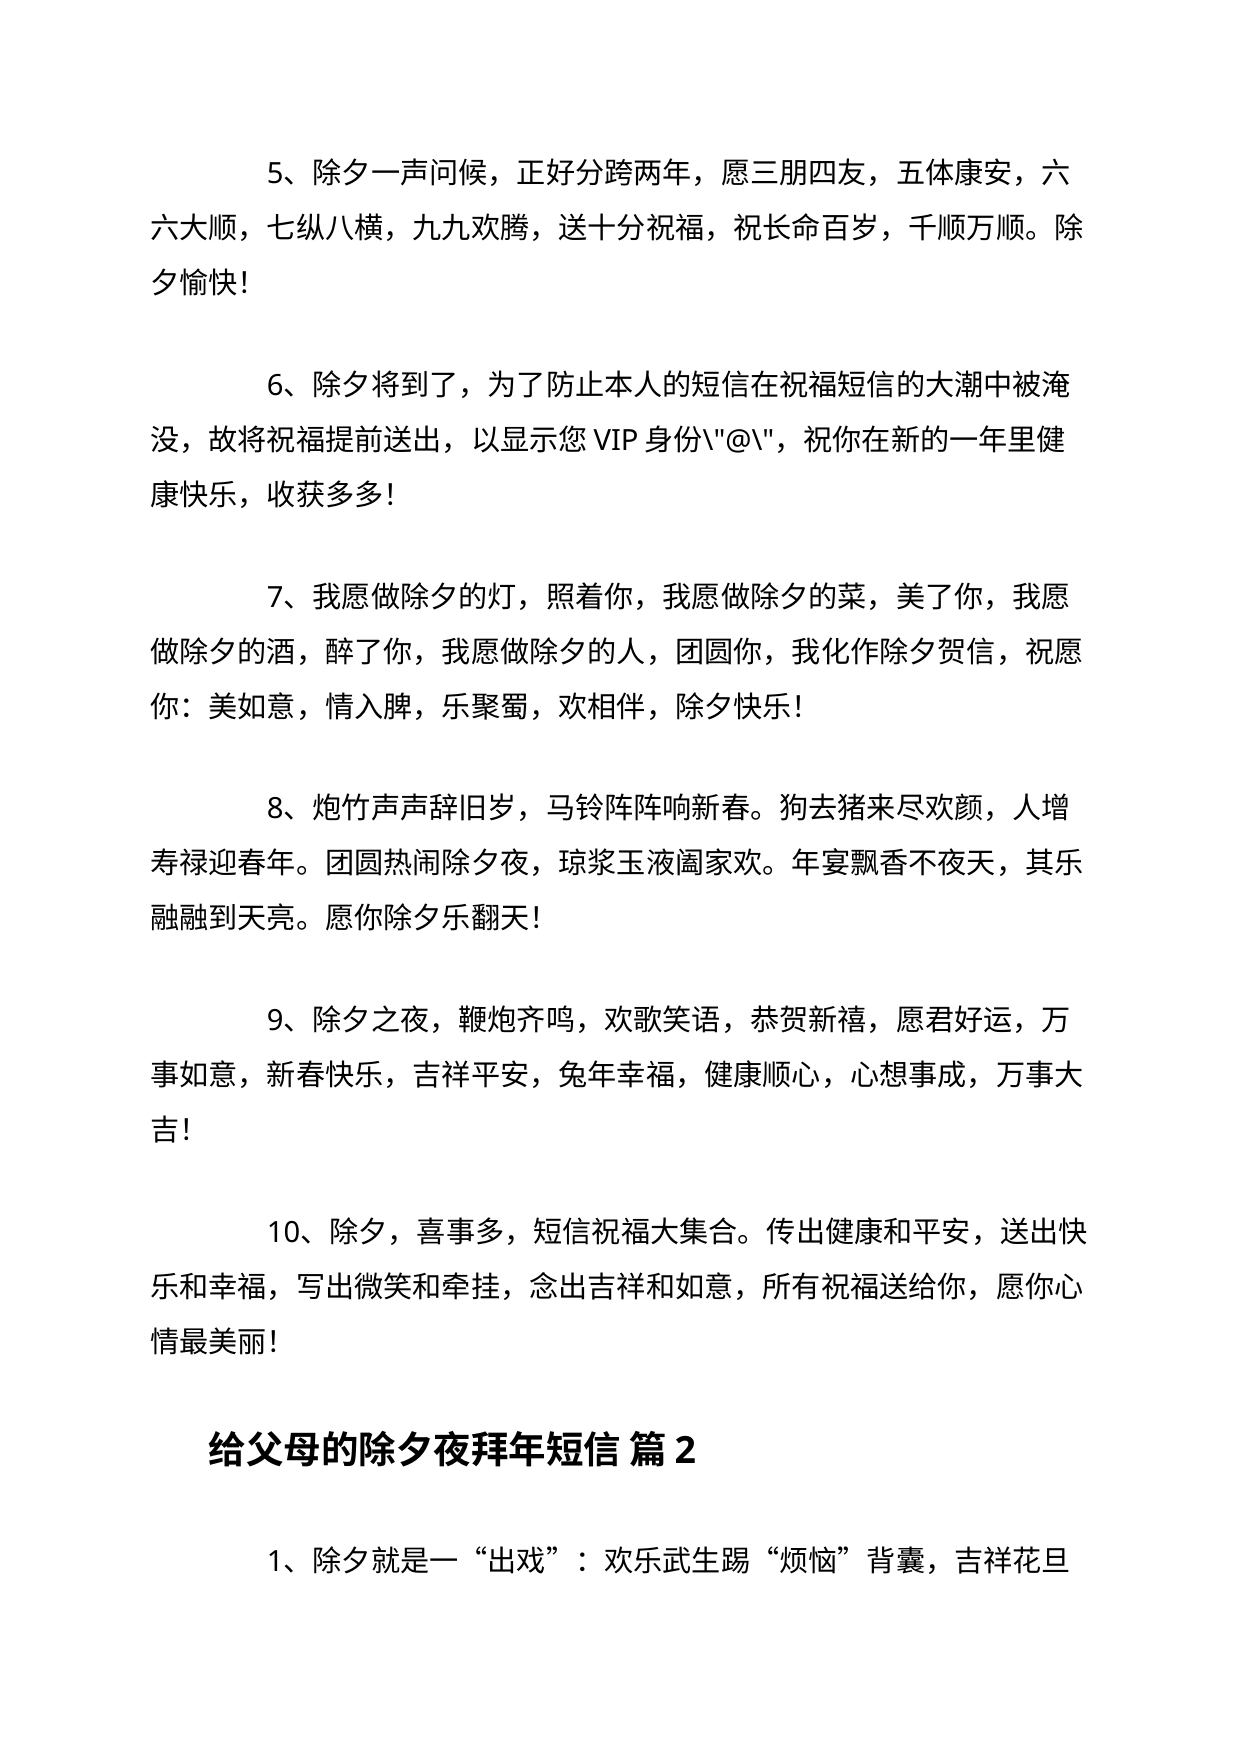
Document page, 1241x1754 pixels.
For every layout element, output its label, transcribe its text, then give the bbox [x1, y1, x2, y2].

text 5、除夕一声问候，正好分跨两年，愿三朋四友，五体康安，六六大顺，七纵八横，九九欢腾，送十分祝福，祝长命百岁，千顺万顺。除夕愉快！ [150, 150, 1090, 302]
text 10、除夕，喜事多，短信祝福大集合。传出健康和平安，送出快乐和幸福，写出微笑和牵挂，念出吉祥和如意，所有祝福送给你，愿你心情最美丽！ [150, 1208, 1090, 1361]
text 给父母的除夕夜拜年短信 篇2 [150, 1420, 1090, 1474]
text 8、炮竹声声辞旧岁，马铃阵阵响新春。狗去猪来尽欢颜，人增寿禄迎春年。团圆热闹除夕夜，琼浆玉液阖家欢。年宴飘香不夜天，其乐融融到天亮。愿你除夕乐翻天！ [150, 785, 1090, 937]
text 9、除夕之夜，鞭炮齐鸣，欢歌笑语，恭贺新禧，愿君好运，万事如意，新春快乐，吉祥平安，兔年幸福，健康顺心，心想事成，万事大吉！ [150, 997, 1090, 1149]
text 7、我愿做除夕的灯，照着你，我愿做除夕的菜，美了你，我愿做除夕的酒，醉了你，我愿做除夕的人，团圆你，我化作除夕贺信，祝愿你：美如意，情入脾，乐聚蜀，欢相伴，除夕快乐！ [150, 573, 1090, 726]
text 6、除夕将到了，为了防止本人的短信在祝福短信的大潮中被淹没，故将祝福提前送出，以显示您VIP身份\"@\"，祝你在新的一年里健康快乐，收获多多！ [150, 362, 1090, 514]
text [150, 1538, 1090, 1580]
